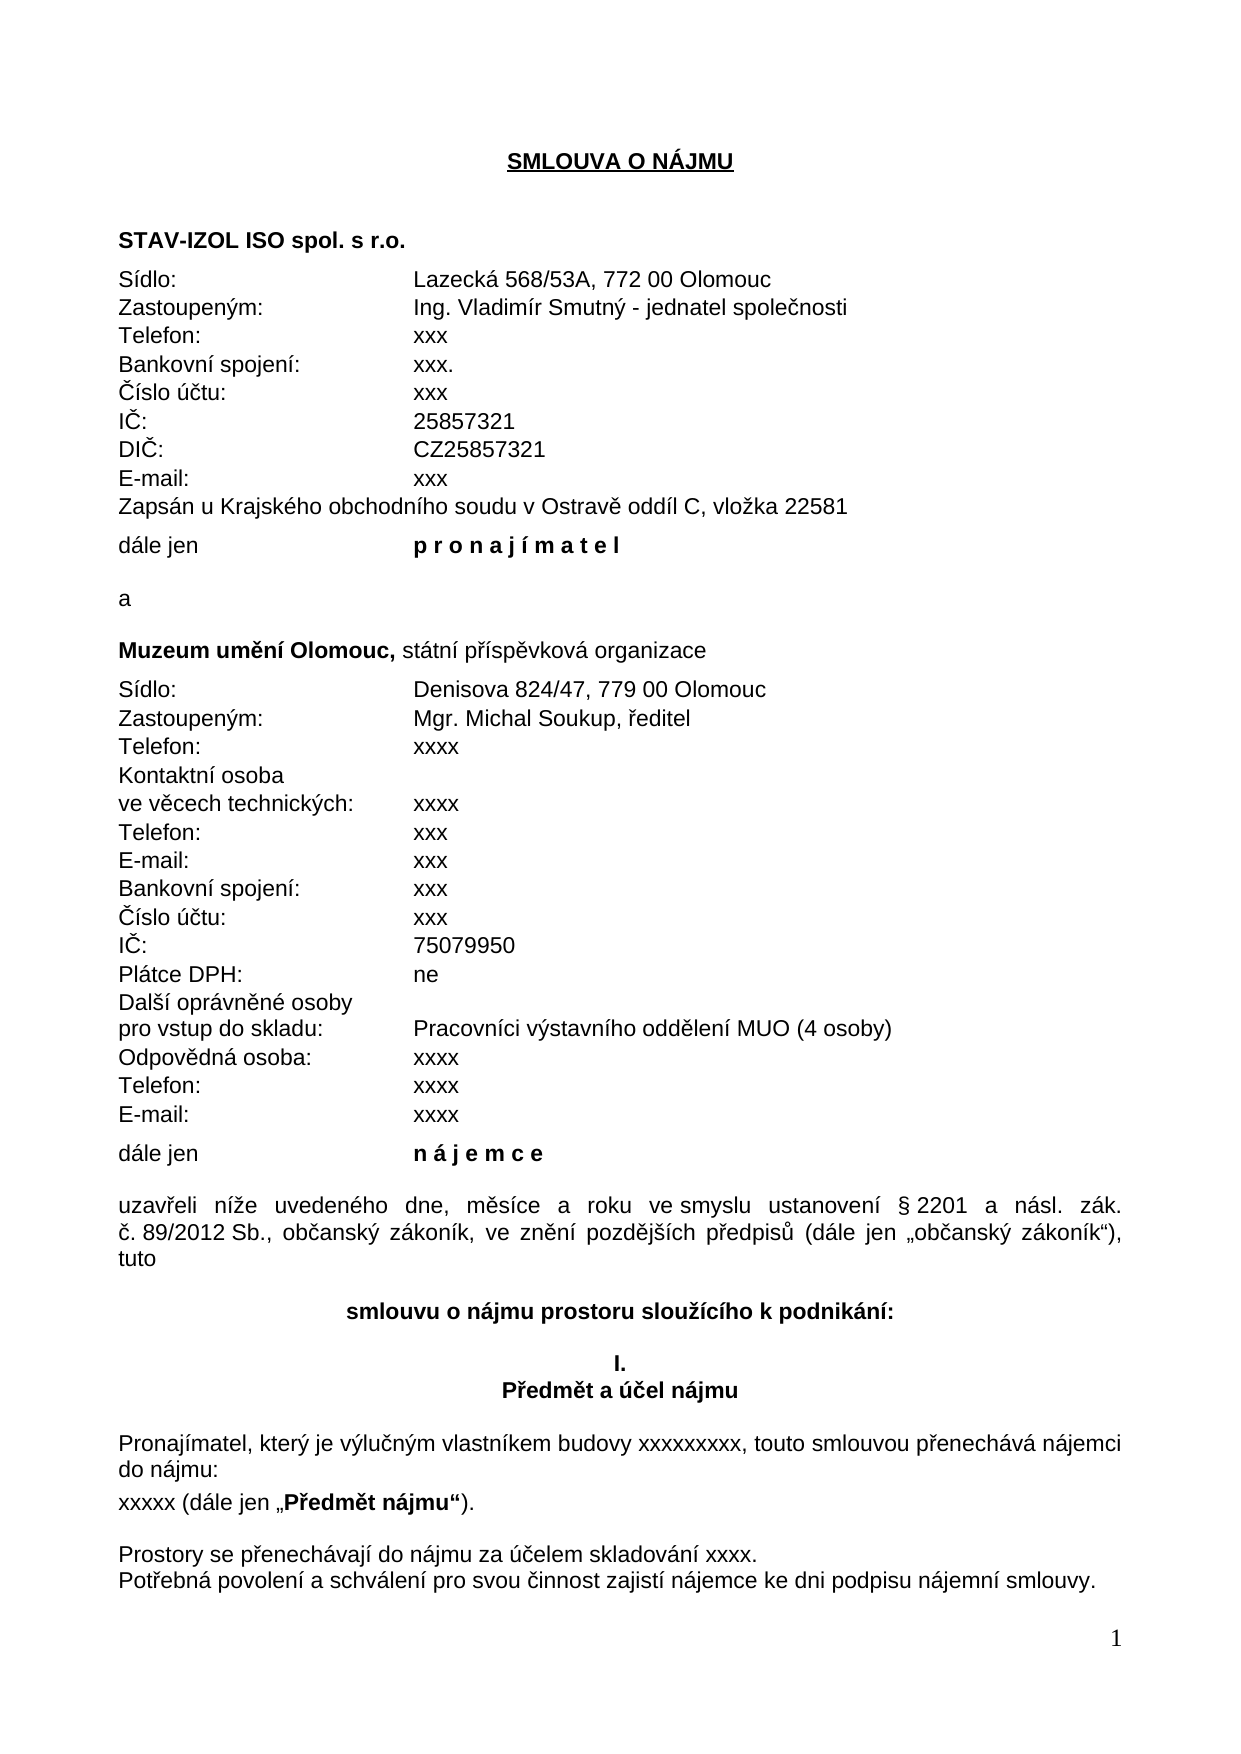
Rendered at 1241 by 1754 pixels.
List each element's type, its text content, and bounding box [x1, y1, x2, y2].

text Telefon: xxx [118, 322, 1122, 349]
text Potřebná povolení a schválení pro svou činnost zajistí nájemce ke dni podpisu nájemní smlouvy. [118, 1567, 1122, 1594]
text Telefon: xxxx [118, 733, 1122, 759]
text IČ: 25857321 [118, 408, 1122, 434]
text Telefon: xxx [118, 818, 1122, 845]
text Bankovní spojení: xxx. [118, 351, 1122, 377]
text dále jen p r o n a j í m a t e l [118, 532, 1122, 558]
text E-mail: xxxx [118, 1101, 1122, 1127]
text Telefon: xxxx [118, 1072, 1122, 1099]
text ve věcech technických: xxxx [118, 790, 1122, 816]
text Zastoupeným: Mgr. Michal Soukup, ředitel [118, 705, 1122, 731]
text pro vstup do skladu: Pracovníci výstavního oddělení MUO (4 osoby) [118, 1015, 1122, 1042]
text Zastoupeným: Ing. Vladimír Smutný - jednatel společnosti [118, 294, 1122, 320]
text Kontaktní osoba [118, 762, 1122, 788]
text SMLOUVA O NÁJMU [118, 148, 1122, 174]
text Zapsán u Krajského obchodního soudu v Ostravě oddíl C, vložka 22581 [118, 493, 1122, 519]
text E-mail: xxx [118, 847, 1122, 873]
text Sídlo: Lazecká 568/53A, 772 00 Olomouc [118, 266, 1122, 292]
text Předmět a účel nájmu [118, 1377, 1122, 1403]
text Číslo účtu: xxx [118, 904, 1122, 930]
text IČ: 75079950 [118, 932, 1122, 958]
text STAV-IZOL ISO spol. s r.o. [118, 227, 1122, 253]
text dále jen n á j e m c e [118, 1139, 1122, 1166]
text Pronajímatel, který je výlučným vlastníkem budovy xxxxxxxxx, touto smlouvou přenechává nájemci do nájmu: [118, 1429, 1122, 1482]
text Další oprávněné osoby [118, 989, 1122, 1015]
text a [118, 585, 1122, 611]
text E-mail: xxx [118, 465, 1122, 491]
text xxxxx (dále jen „Předmět nájmu“). [118, 1488, 1122, 1515]
text Sídlo: Denisova 824/47, 779 00 Olomouc [118, 676, 1122, 703]
text Plátce DPH: ne [118, 961, 1122, 987]
text smlouvu o nájmu prostoru sloužícího k podnikání: [118, 1298, 1122, 1324]
text Odpovědná osoba: xxxx [118, 1044, 1122, 1070]
text Bankovní spojení: xxx [118, 875, 1122, 902]
text uzavřeli níže uvedeného dne, měsíce a roku ve smyslu ustanovení § 2201 a násl. zák. č. 89/2012 Sb., občanský zákoník, ve znění pozdějších předpisů (dále jen „občanský zákoník“), tuto [118, 1192, 1122, 1271]
text DIČ: CZ25857321 [118, 436, 1122, 463]
text Číslo účtu: xxx [118, 379, 1122, 406]
text Prostory se přenechávají do nájmu za účelem skladování xxxx. [118, 1541, 1122, 1567]
text Muzeum umění Olomouc, státní příspěvková organizace [118, 637, 1122, 664]
text I. [118, 1350, 1122, 1377]
